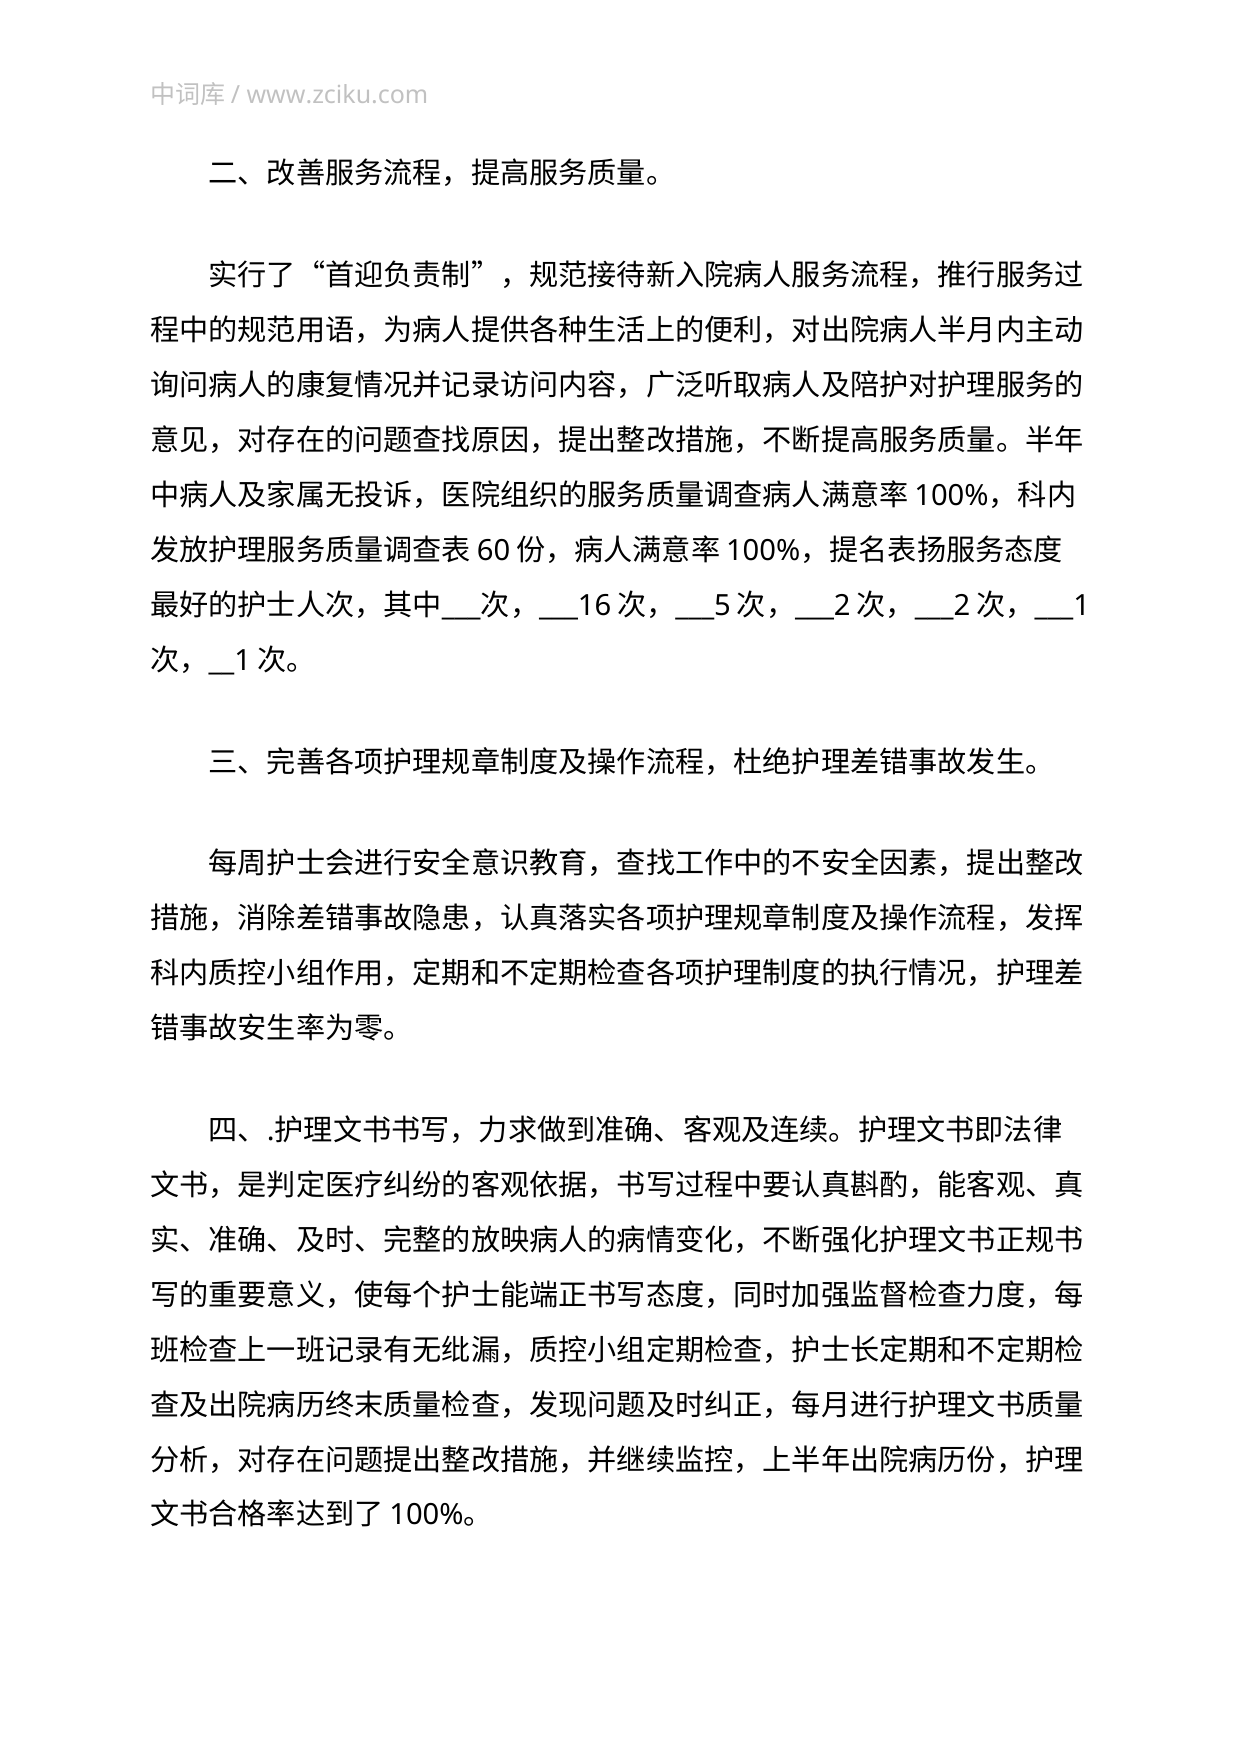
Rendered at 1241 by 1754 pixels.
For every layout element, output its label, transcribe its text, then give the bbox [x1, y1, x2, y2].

text 三、完善各项护理规章制度及操作流程，杜绝护理差错事故发生。 [150, 738, 1090, 781]
text 四、.护理文书书写，力求做到准确、客观及连续。护理文书即法律文书，是判定医疗纠纷的客观依据，书写过程中要认真斟酌，能客观、真实、准确、及时、完整的放映病人的病情变化，不断强化护理文书正规书写的重要意义，使每个护士能端正书写态度，同时加强监督检查力度，每班检查上一班记录有无纰漏，质控小组定期检查，护士长定期和不定期检查及出院病历终末质量检查，发现问题及时纠正，每月进行护理文书质量分析，对存在问题提出整改措施，并继续监控，上半年出院病历份，护理文书合格率达到了100%。 [150, 1107, 1090, 1533]
text 实行了“首迎负责制”，规范接待新入院病人服务流程，推行服务过程中的规范用语，为病人提供各种生活上的便利，对出院病人半月内主动询问病人的康复情况并记录访问内容，广泛听取病人及陪护对护理服务的意见，对存在的问题查找原因，提出整改措施，不断提高服务质量。半年中病人及家属无投诉，医院组织的服务质量调查病人满意率100%，科内发放护理服务质量调查表60份，病人满意率100%，提名表扬服务态度最好的护士人次，其中___次，___16次，___5次，___2次，___2次，___1次，__1次。 [150, 252, 1090, 679]
text 每周护士会进行安全意识教育，查找工作中的不安全因素，提出整改措施，消除差错事故隐患，认真落实各项护理规章制度及操作流程，发挥科内质控小组作用，定期和不定期检查各项护理制度的执行情况，护理差错事故安生率为零。 [150, 840, 1090, 1047]
text 二、改善服务流程，提高服务质量。 [150, 150, 1090, 192]
